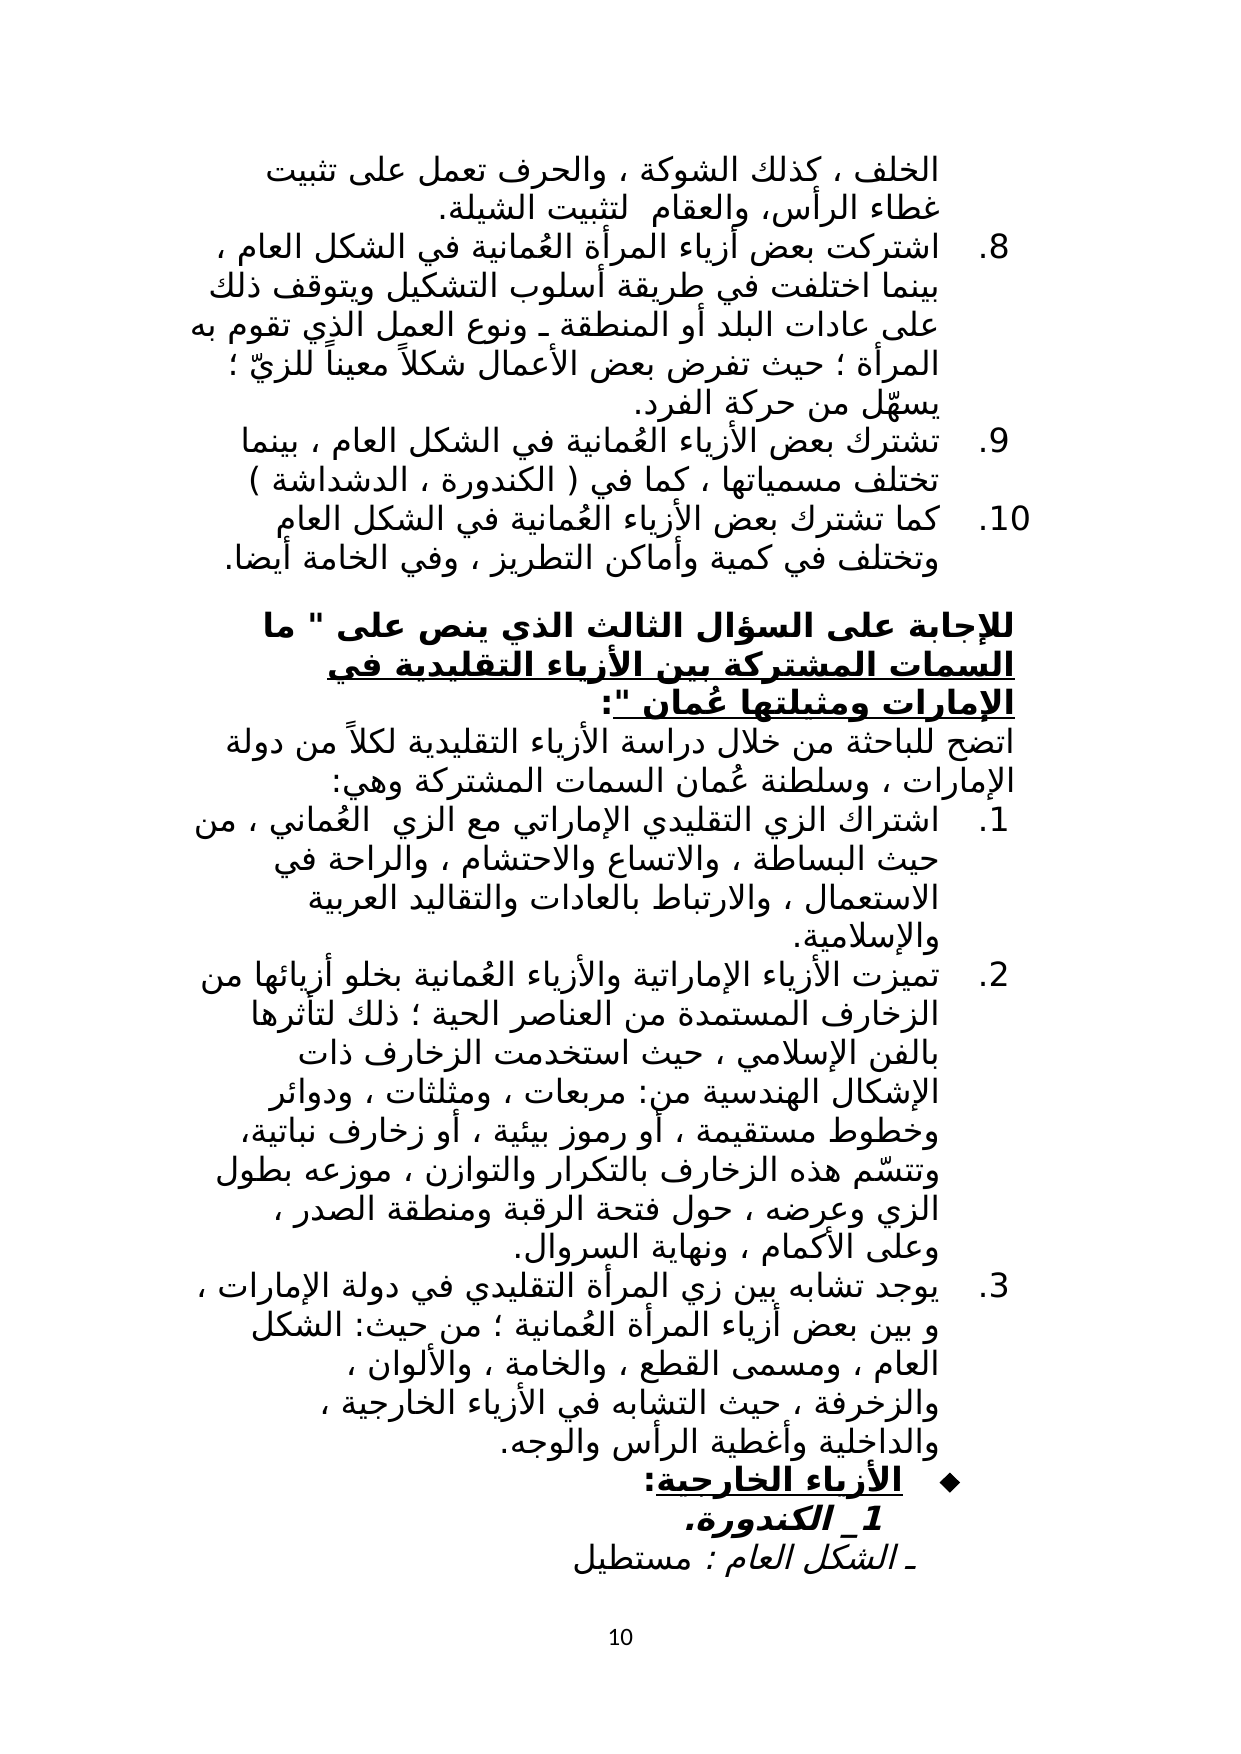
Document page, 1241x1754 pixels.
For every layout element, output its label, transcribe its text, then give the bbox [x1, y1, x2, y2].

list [187, 150, 978, 228]
text ـ الشكل العام : مستطيل [187, 1539, 1053, 1577]
text للإجابة على السؤال الثالث الذي ينص على " ما السمات المشتركة بين الأزياء التقليدية في الإمارات ومثيلتها عُمان ": [187, 606, 1015, 723]
list تشترك بعض الأزياء العُمانية في الشكل العام ، بينما تختلف مسمياتها ، كما في ( الكندورة ، الدشداشة ) [187, 422, 978, 500]
list يوجد تشابه بين زي المرأة التقليدي في دولة الإمارات ، و بين بعض أزياء المرأة العُمانية ؛ من حيث: الشكل العام ، ومسمى القطع ، والخامة ، والألوان ، والزخرفة ، حيث التشابه في الأزياء الخارجية ، والداخلية وأغطية الرأس والوجه. [187, 1267, 978, 1461]
text اتضح للباحثة من خلال دراسة الأزياء التقليدية لكلاً من دولة الإمارات ، وسلطنة عُمان السمات المشتركة وهي: [187, 723, 1015, 800]
list الأزياء الخارجية: [187, 1461, 940, 1500]
list اشتركت بعض أزياء المرأة العُمانية في الشكل العام ، بينما اختلفت في طريقة أسلوب التشكيل ويتوقف ذلك على عادات البلد أو المنطقة ـ ونوع العمل الذي تقوم به المرأة ؛ حيث تفرض بعض الأعمال شكلاً معيناً للزيّ ؛ يسهّل من حركة الفرد. [187, 228, 978, 422]
list تميزت الأزياء الإماراتية والأزياء العُمانية بخلو أزيائها من الزخارف المستمدة من العناصر الحية ؛ ذلك لتأثرها بالفن الإسلامي ، حيث استخدمت الزخارف ذات الإشكال الهندسية من: مربعات ، ومثلثات ، ودوائر وخطوط مستقيمة ، أو رموز بيئية ، أو زخارف نباتية، وتتسّم هذه الزخارف بالتكرار والتوازن ، موزعه بطول الزي وعرضه ، حول فتحة الرقبة ومنطقة الصدر ، وعلى الأكمام ، ونهاية السروال. [187, 956, 978, 1267]
list اشتراك الزي التقليدي الإماراتي مع الزي العُماني ، من حيث البساطة ، والاتساع والاحتشام ، والراحة في الاستعمال ، والارتباط بالعادات والتقاليد العربية والإسلامية. [187, 800, 978, 956]
list كما تشترك بعض الأزياء العُمانية في الشكل العام وتختلف في كمية وأماكن التطريز ، وفي الخامة أيضا. [187, 500, 978, 577]
text 1_ الكندورة. [187, 1500, 940, 1539]
